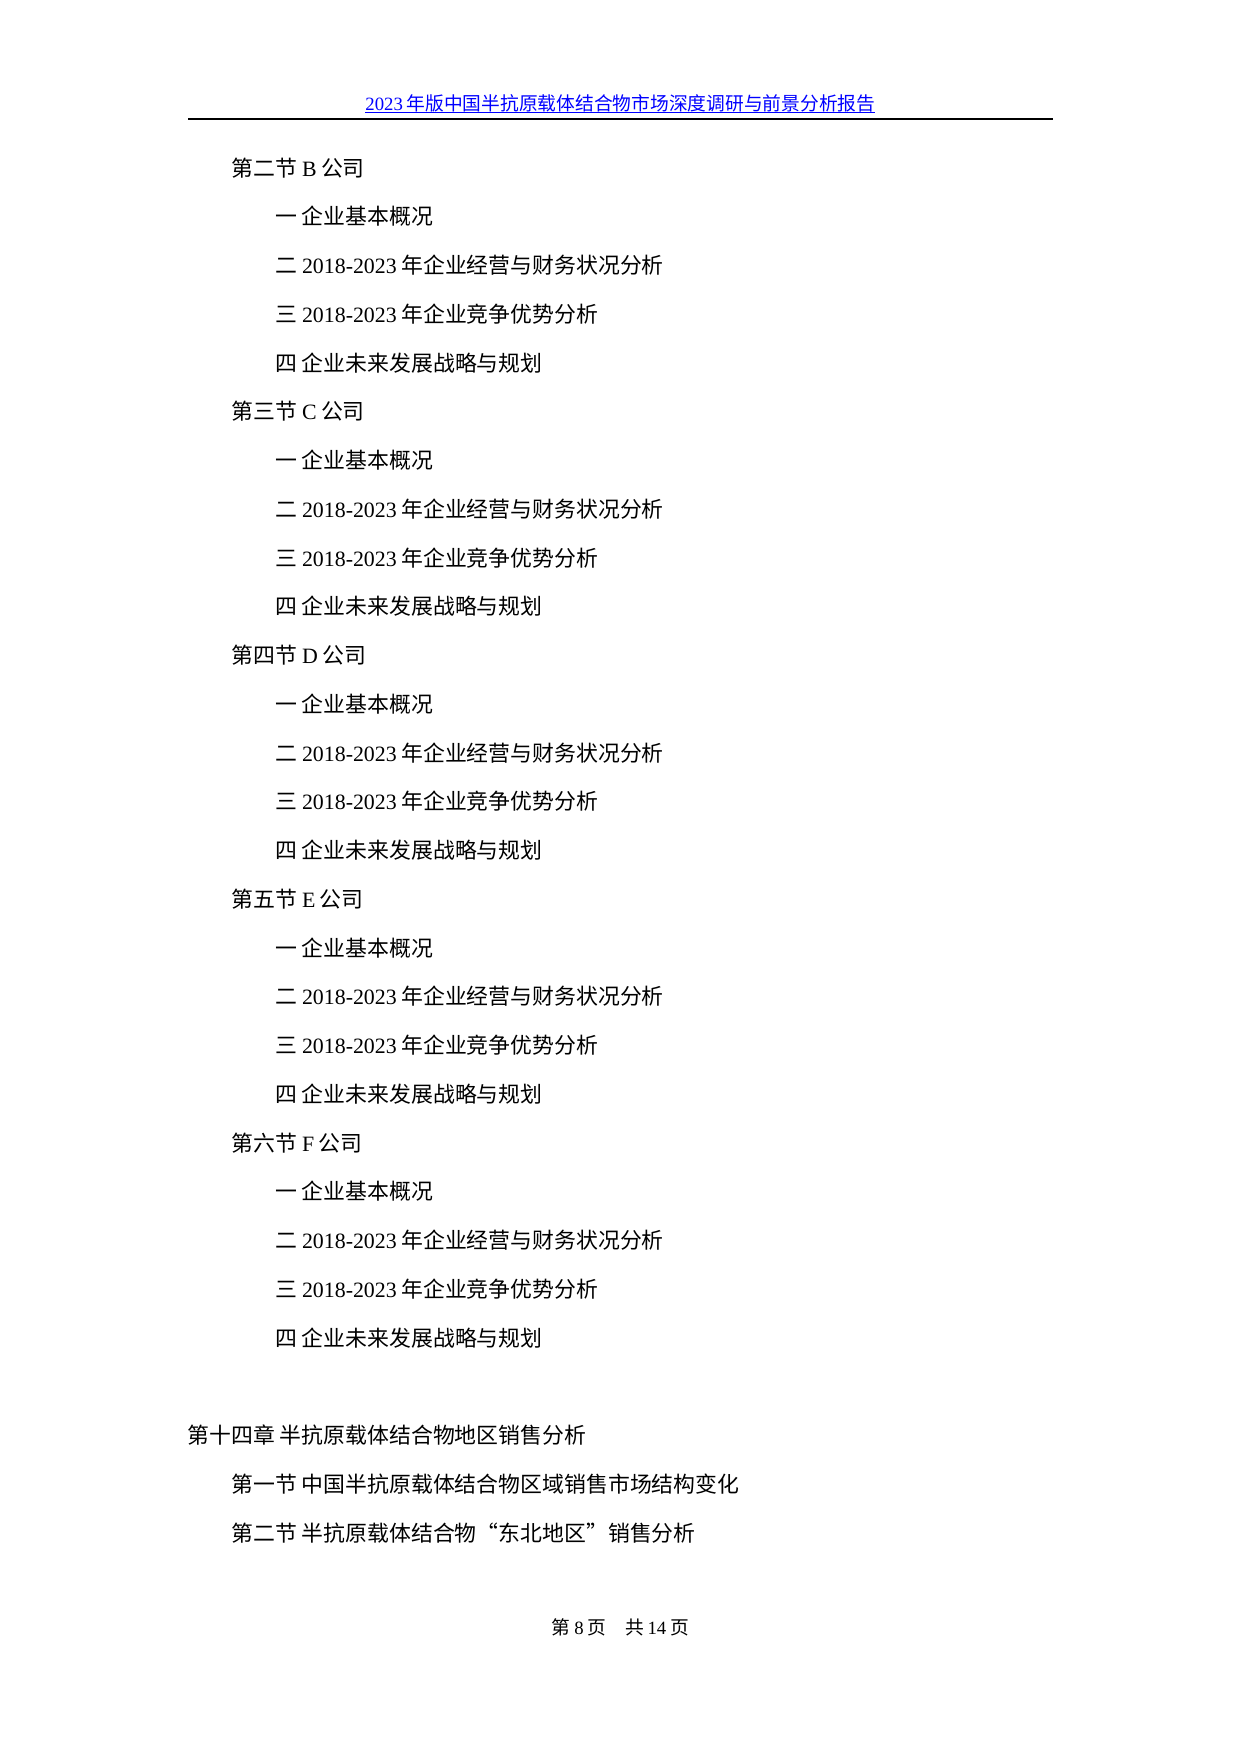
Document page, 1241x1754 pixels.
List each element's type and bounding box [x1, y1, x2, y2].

text [187, 150, 1053, 1548]
